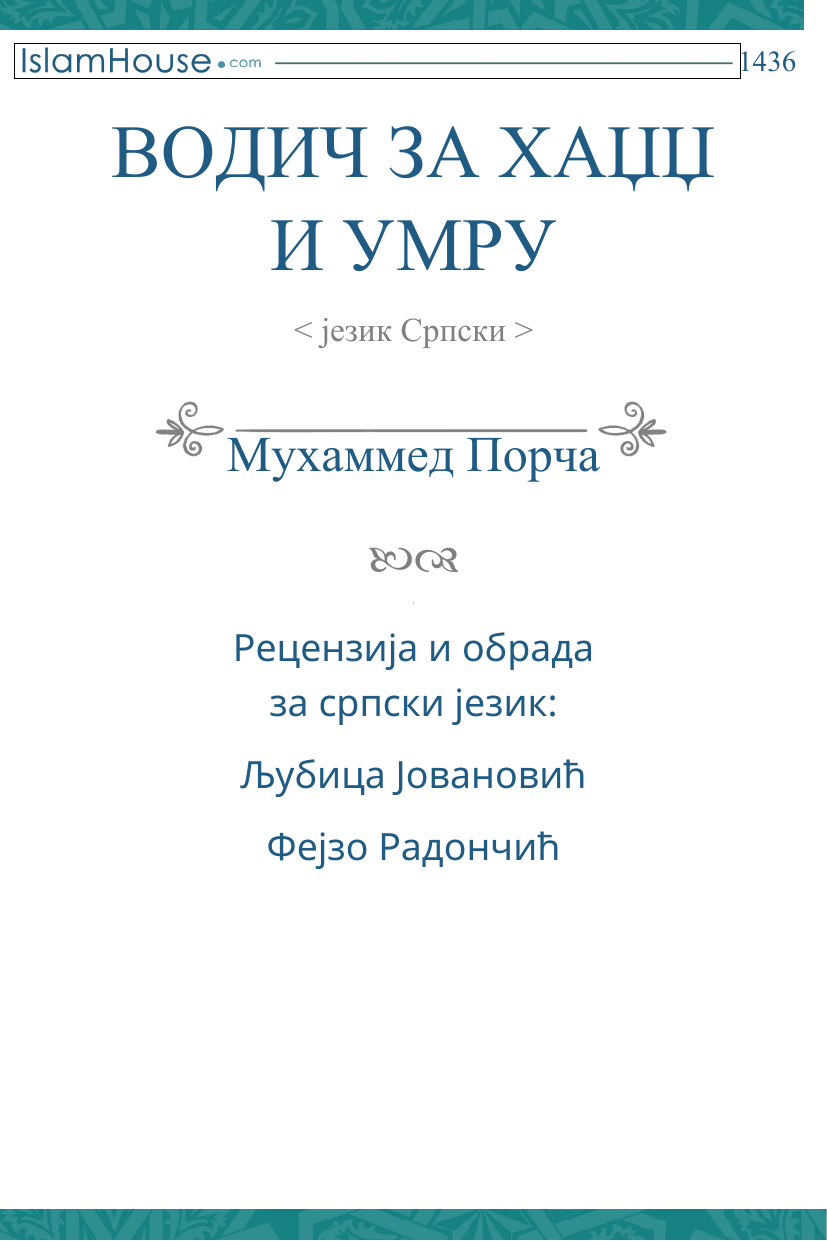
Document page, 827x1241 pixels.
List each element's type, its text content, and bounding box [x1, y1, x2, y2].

text Мухаммед Порча [89, 425, 738, 483]
text Фејзо Радончић [89, 820, 738, 871]
text < језик Српски > [89, 310, 738, 349]
text Љубица Јовановић [89, 748, 738, 799]
picture [0, 1209, 827, 1240]
picture [0, 0, 804, 30]
picture [15, 44, 740, 78]
text Рецензија и обрада за српски језик: [89, 622, 738, 728]
text ВОДИЧ ЗА ХАЏЏ И УМРУ [89, 107, 738, 287]
